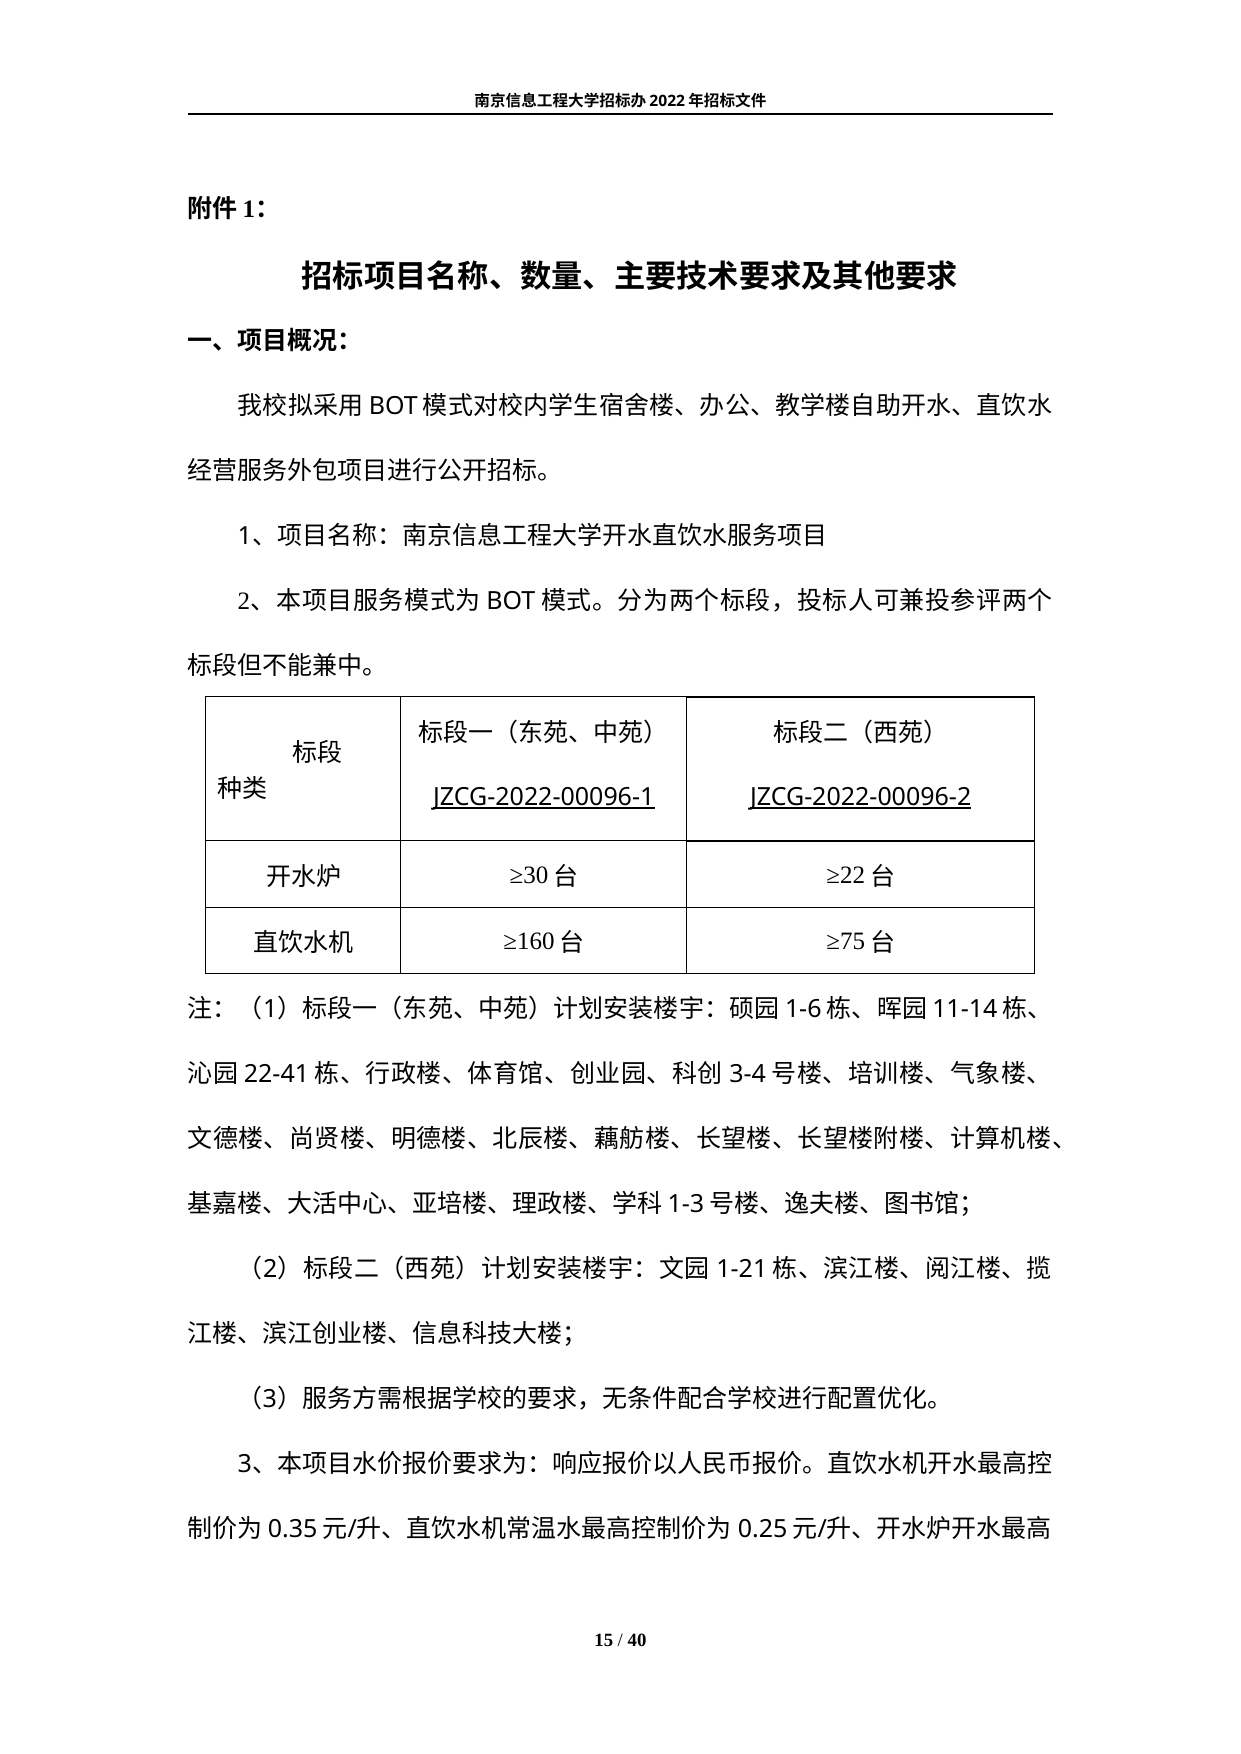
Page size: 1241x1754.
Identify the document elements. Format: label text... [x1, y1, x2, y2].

text （3）服务方需根据学校的要求，无条件配合学校进行配置优化。 [187, 1364, 1053, 1429]
table_cell ≥30台 [401, 841, 686, 907]
text 招标项目名称、数量、主要技术要求及其他要求 [206, 241, 1053, 306]
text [187, 1429, 1053, 1559]
table_header 标段二（西苑） JZCG-2022-00096-2 [687, 698, 1034, 840]
table_cell ≥160台 [401, 908, 686, 973]
table_cell ≥22台 [687, 842, 1034, 907]
text 一、项目概况： [187, 306, 1053, 371]
text （2）标段二（西苑）计划安装楼宇：文园1-21栋、滨江楼、阅江楼、揽江楼、滨江创业楼、信息科技大楼； [187, 1234, 1053, 1364]
table_cell 直饮水机 [206, 908, 400, 973]
table_cell 开水炉 [206, 841, 400, 907]
text 1、项目名称：南京信息工程大学开水直饮水服务项目 [187, 501, 1053, 566]
table_cell ≥75台 [687, 908, 1034, 973]
table_header 标段一（东苑、中苑） JZCG-2022-00096-1 [401, 697, 686, 840]
text 我校拟采用BOT模式对校内学生宿舍楼、办公、教学楼自助开水、直饮水经营服务外包项目进行公开招标。 [187, 371, 1053, 501]
text 2、本项目服务模式为BOT模式。分为两个标段，投标人可兼投参评两个标段但不能兼中。 [187, 566, 1053, 696]
text 附件1： [187, 174, 1053, 229]
text 注：（1）标段一（东苑、中苑）计划安装楼宇：硕园1-6栋、晖园11-14栋、沁园22-41栋、行政楼、体育馆、创业园、科创3-4号楼、培训楼、气象楼、文德楼、尚贤楼、明德楼、北辰楼、藕舫楼、长望楼、长望楼附楼、计算机楼、基嘉楼、大活中心、亚培楼、理政楼、学科1-3号楼、逸夫楼、图书馆； [187, 974, 1053, 1234]
table_header 标段 种类 [206, 697, 400, 840]
